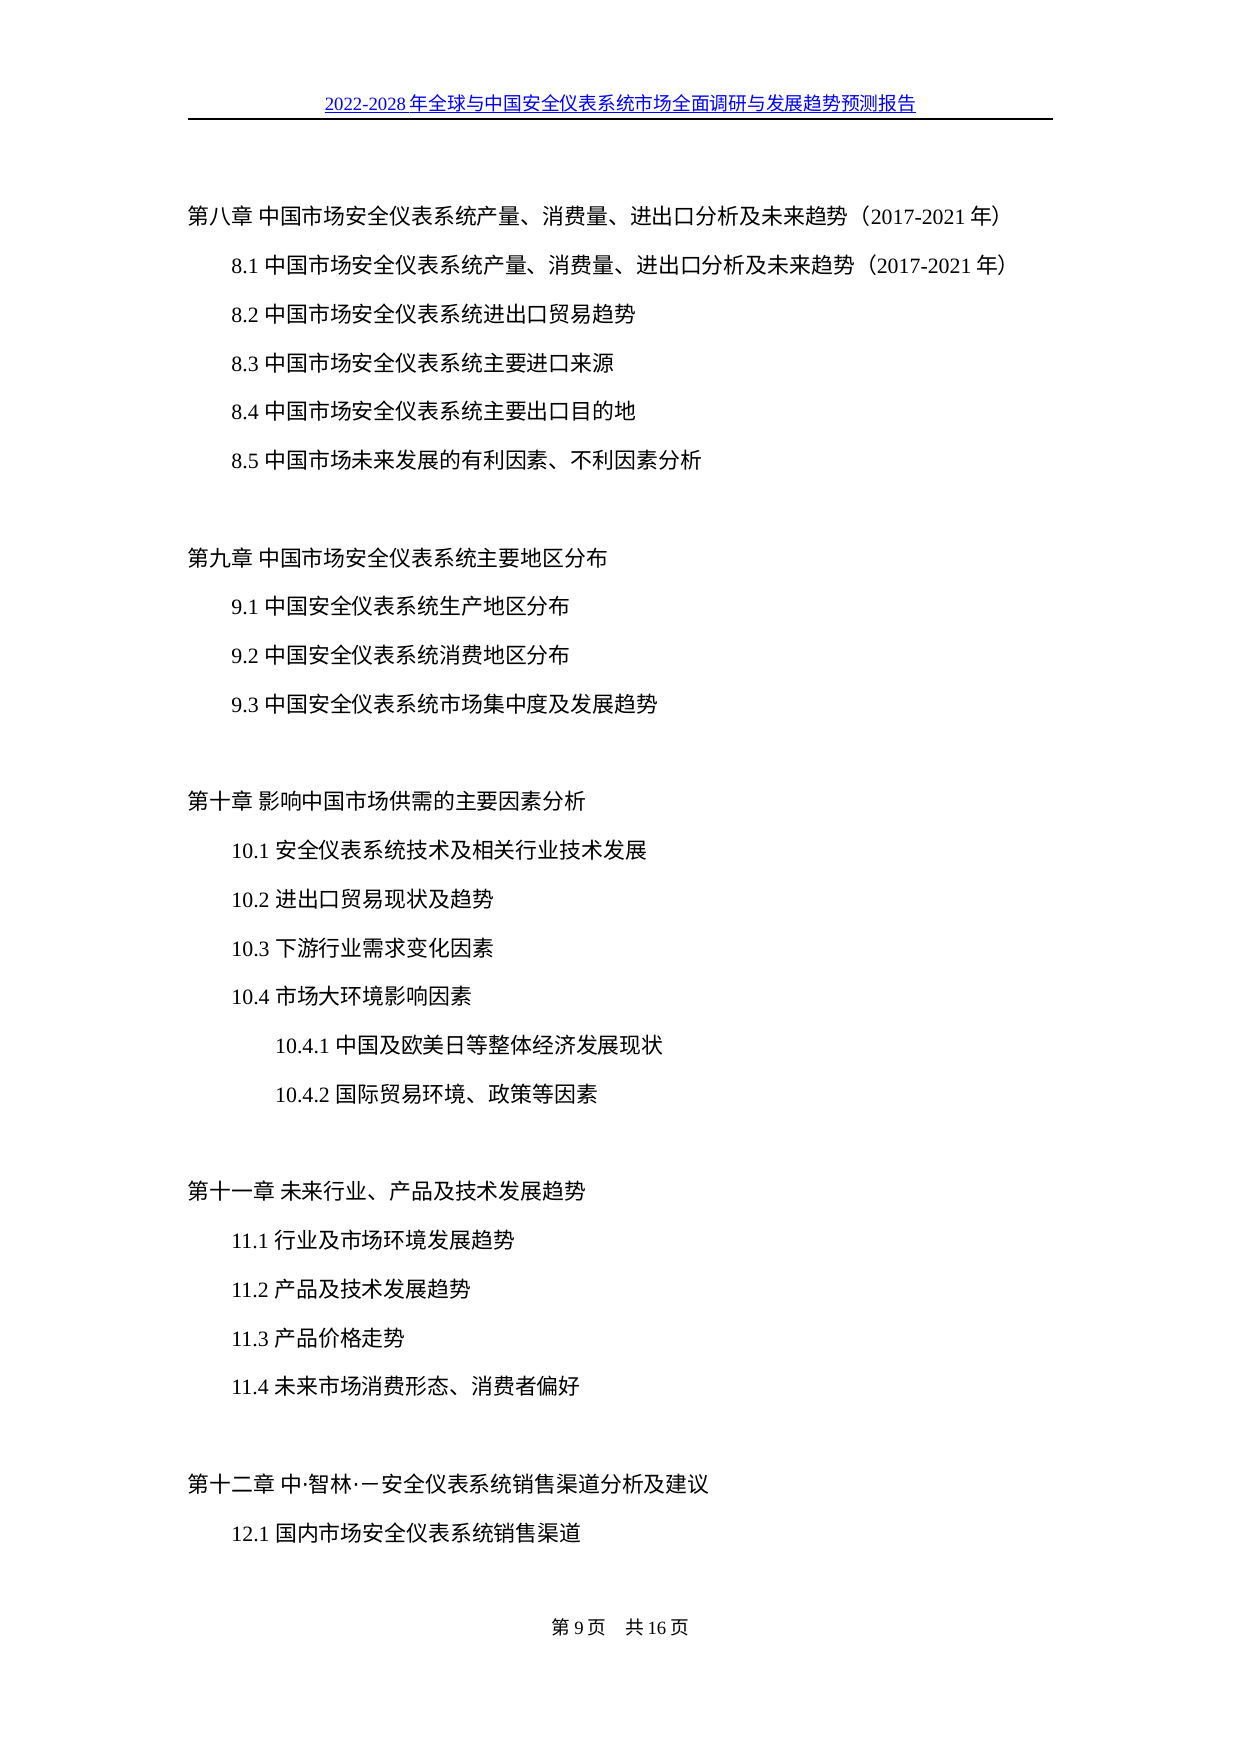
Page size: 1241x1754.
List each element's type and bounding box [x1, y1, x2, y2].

text [187, 150, 1053, 1548]
